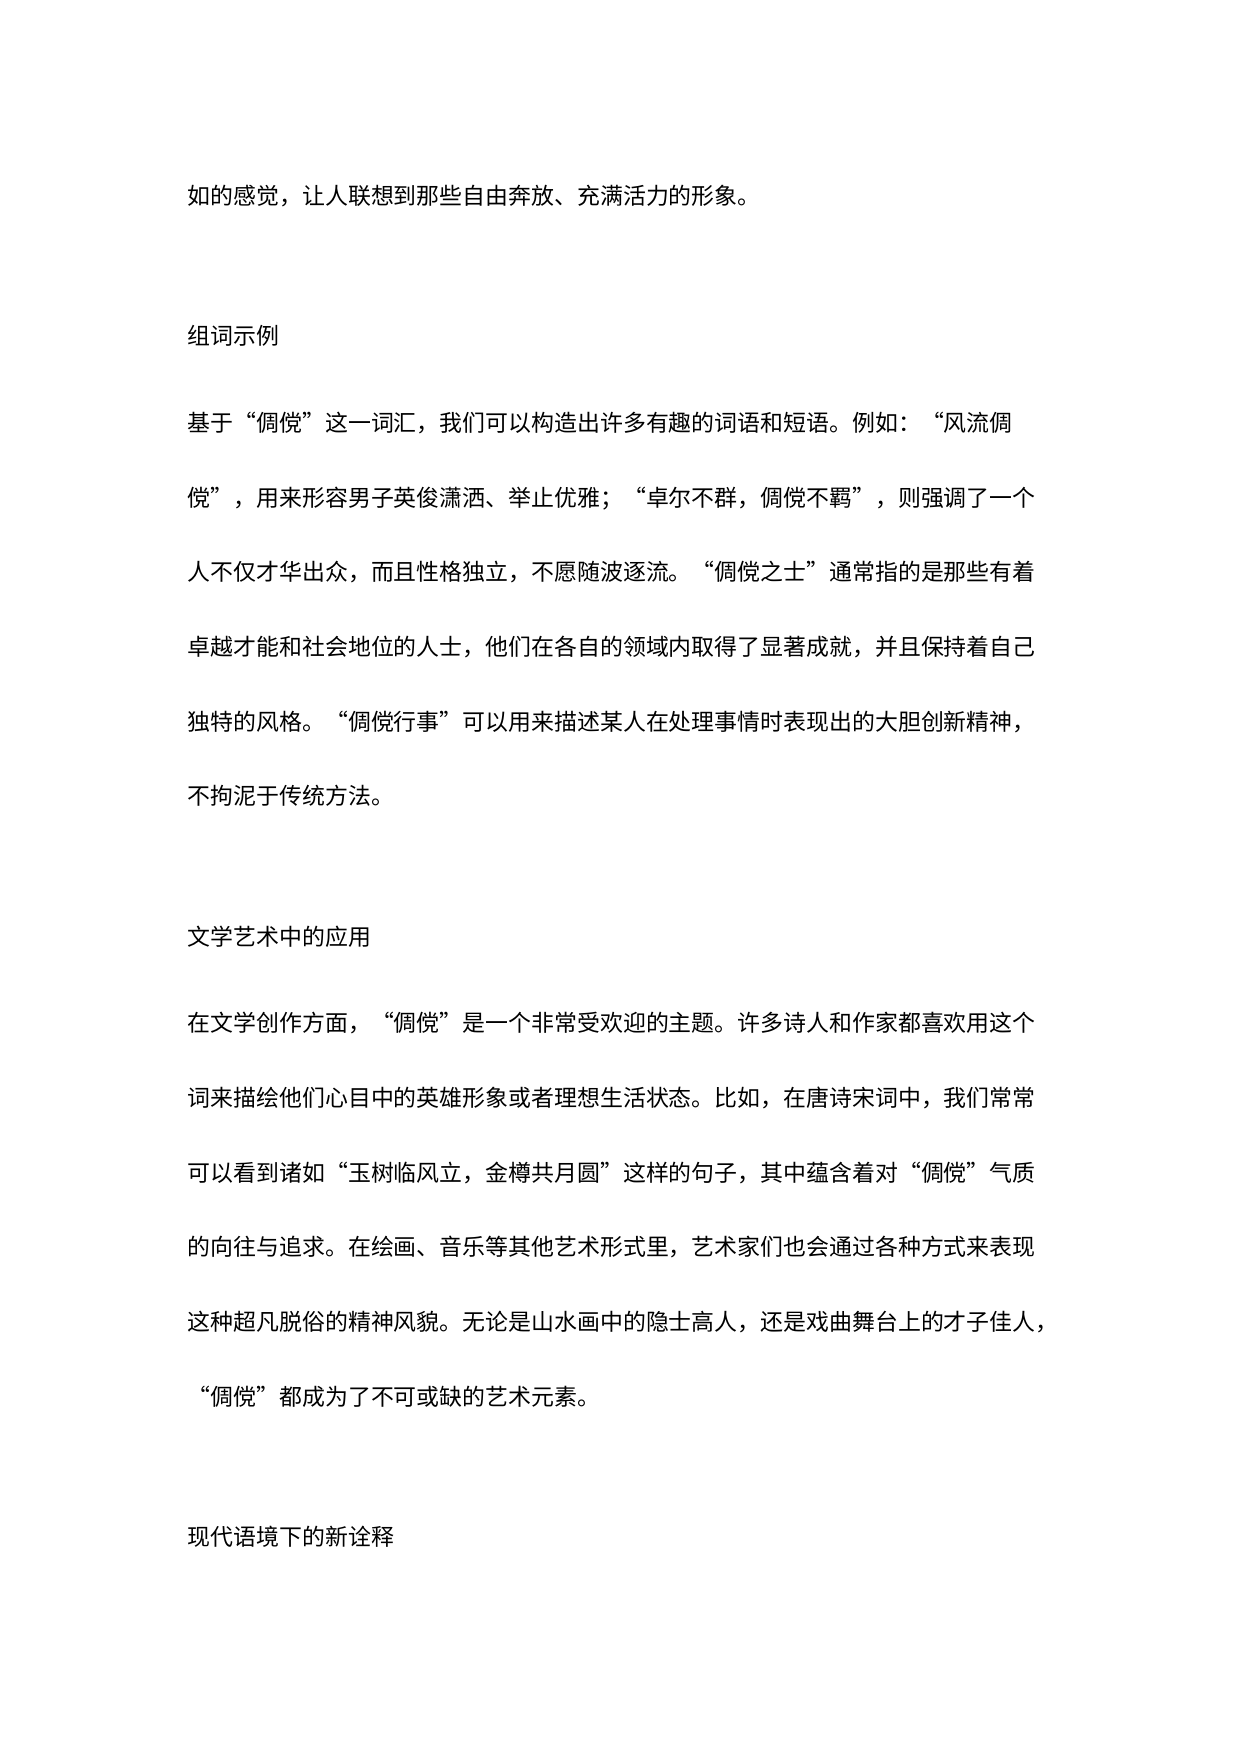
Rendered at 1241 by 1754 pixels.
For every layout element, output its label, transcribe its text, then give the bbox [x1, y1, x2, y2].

text 在文学创作方面，“倜傥”是一个非常受欢迎的主题。许多诗人和作家都喜欢用这个词来描绘他们心目中的英雄形象或者理想生活状态。比如，在唐诗宋词中，我们常常可以看到诸如“玉树临风立，金樽共月圆”这样的句子，其中蕴含着对“倜傥”气质的向往与追求。在绘画、音乐等其他艺术形式里，艺术家们也会通过各种方式来表现这种超凡脱俗的精神风貌。无论是山水画中的隐士高人，还是戏曲舞台上的才子佳人，“倜傥”都成为了不可或缺的艺术元素。 [187, 989, 1053, 1428]
text 现代语境下的新诠释 [187, 1503, 1053, 1568]
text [187, 162, 1053, 227]
text 文学艺术中的应用 [187, 903, 1053, 968]
text 组词示例 [187, 302, 1053, 367]
text 基于“倜傥”这一词汇，我们可以构造出许多有趣的词语和短语。例如：“风流倜傥”，用来形容男子英俊潇洒、举止优雅；“卓尔不群，倜傥不羁”，则强调了一个人不仅才华出众，而且性格独立，不愿随波逐流。“倜傥之士”通常指的是那些有着卓越才能和社会地位的人士，他们在各自的领域内取得了显著成就，并且保持着自己独特的风格。“倜傥行事”可以用来描述某人在处理事情时表现出的大胆创新精神，不拘泥于传统方法。 [187, 389, 1053, 827]
